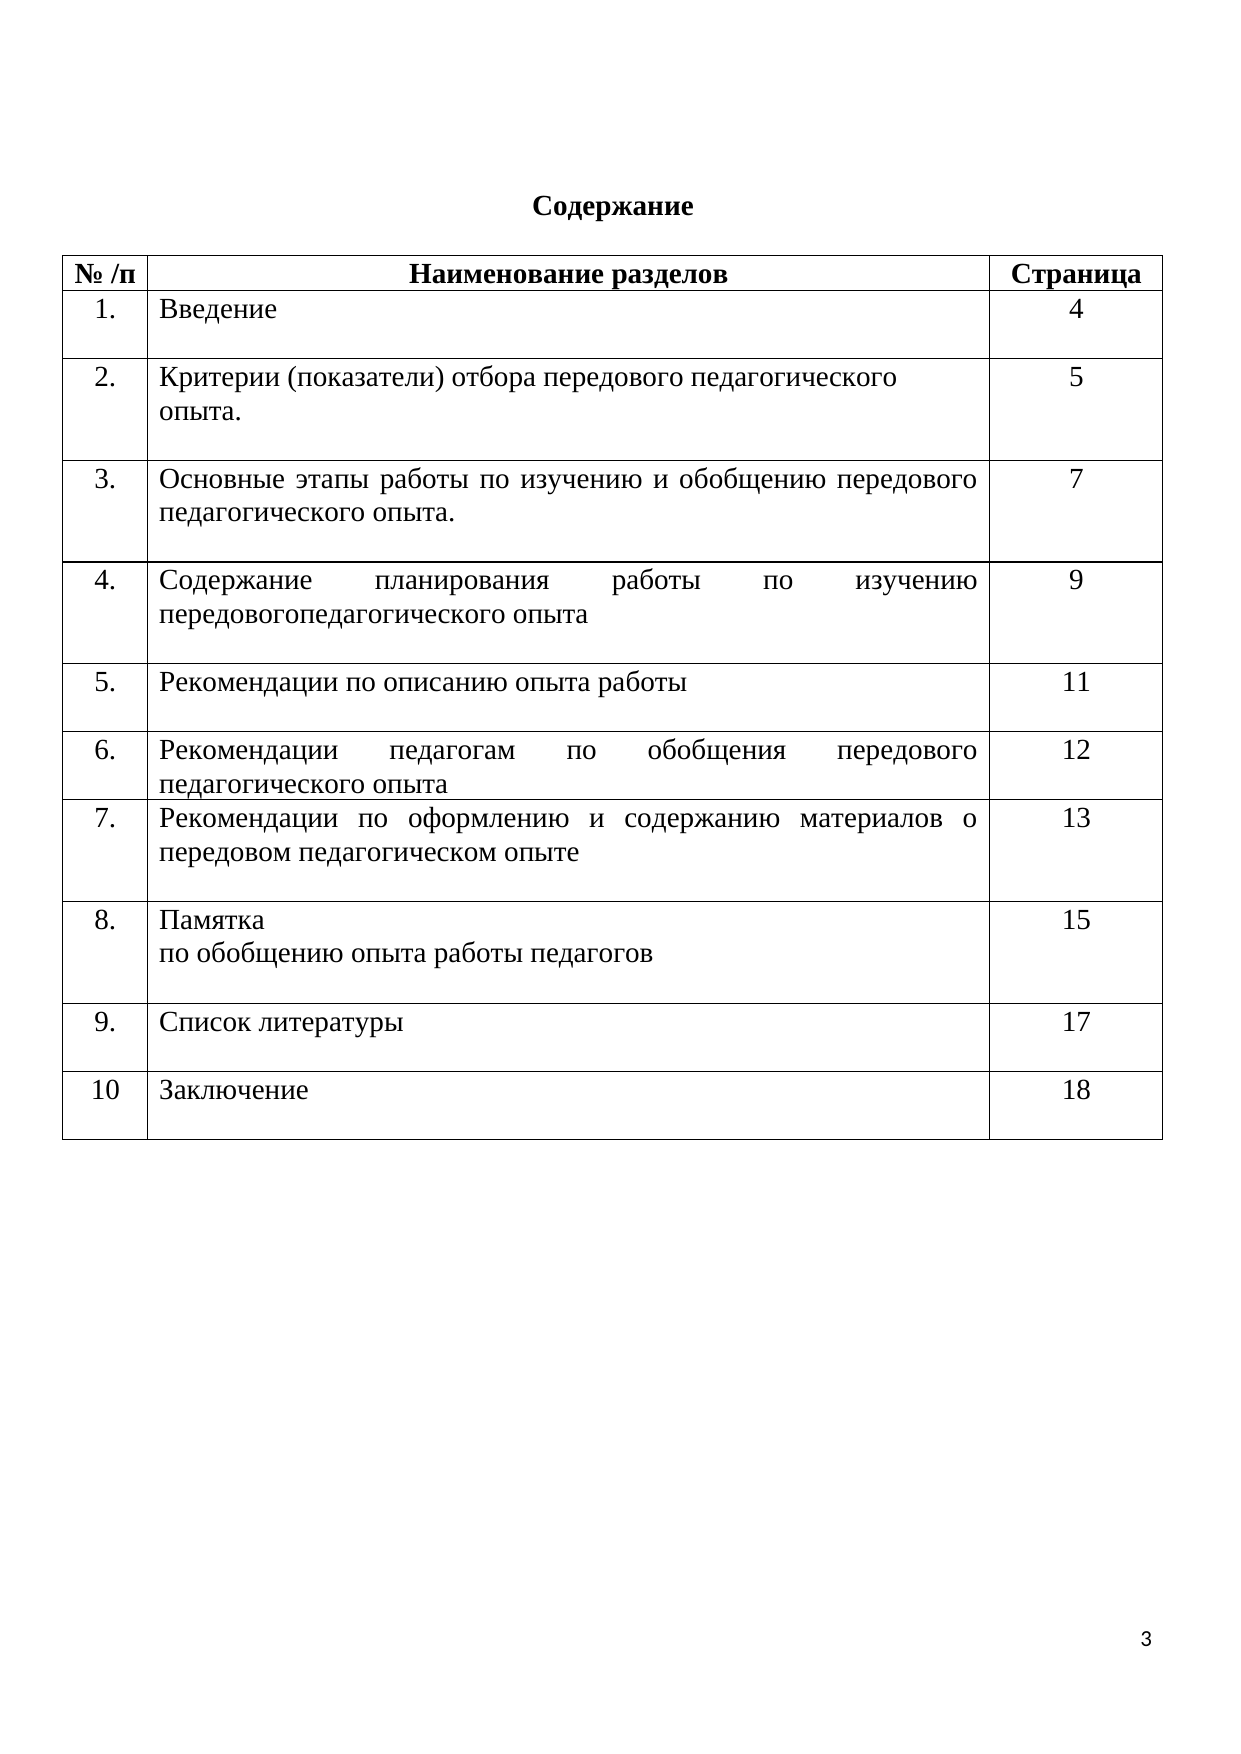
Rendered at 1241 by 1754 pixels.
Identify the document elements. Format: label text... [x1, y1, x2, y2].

table_cell Заключение [148, 1072, 989, 1139]
table_cell 17 [990, 1004, 1162, 1071]
table_cell 3. [63, 461, 147, 561]
table_cell 9 [990, 563, 1162, 663]
table_cell 6. [63, 732, 147, 799]
table_cell 11 [990, 664, 1162, 731]
table_cell 12 [990, 732, 1162, 799]
table_cell Рекомендации по оформлению и содержанию материалов о передовом педагогическом опыте [148, 800, 989, 901]
table_cell Рекомендации по описанию опыта работы [148, 664, 989, 731]
table_cell Основные этапы работы по изучению и обобщению передового педагогического опыта. [148, 461, 989, 561]
table_cell 2. [63, 359, 147, 460]
table_cell Список литературы [148, 1004, 989, 1071]
table_cell 10 [63, 1072, 147, 1139]
table_cell Введение [148, 291, 989, 358]
table_header Наименование разделов [148, 256, 989, 290]
table_cell 7 [990, 461, 1162, 561]
table_cell 13 [990, 800, 1162, 901]
table_cell 18 [990, 1072, 1162, 1139]
table_cell Рекомендации педагогам по обобщения передового педагогического опыта [148, 732, 989, 799]
table_cell 1. [63, 291, 147, 358]
table_header Страница [990, 256, 1162, 290]
table_cell 5. [63, 664, 147, 731]
table_cell 15 [990, 902, 1162, 1003]
table_cell 4. [63, 563, 147, 663]
table_cell 5 [990, 359, 1162, 460]
table_cell Памятка по обобщению опыта работы педагогов [148, 902, 989, 1003]
table_cell 7. [63, 800, 147, 901]
table_cell 8. [63, 902, 147, 1003]
table_header № /п [63, 256, 147, 290]
table_cell Критерии (показатели) отбора передового педагогического опыта. [148, 359, 989, 460]
table_cell Содержание планирования работы по изучению передовогопедагогического опыта [148, 563, 989, 663]
table_cell 9. [63, 1004, 147, 1071]
text Содержание [74, 188, 1152, 222]
table_cell 4 [990, 291, 1162, 358]
